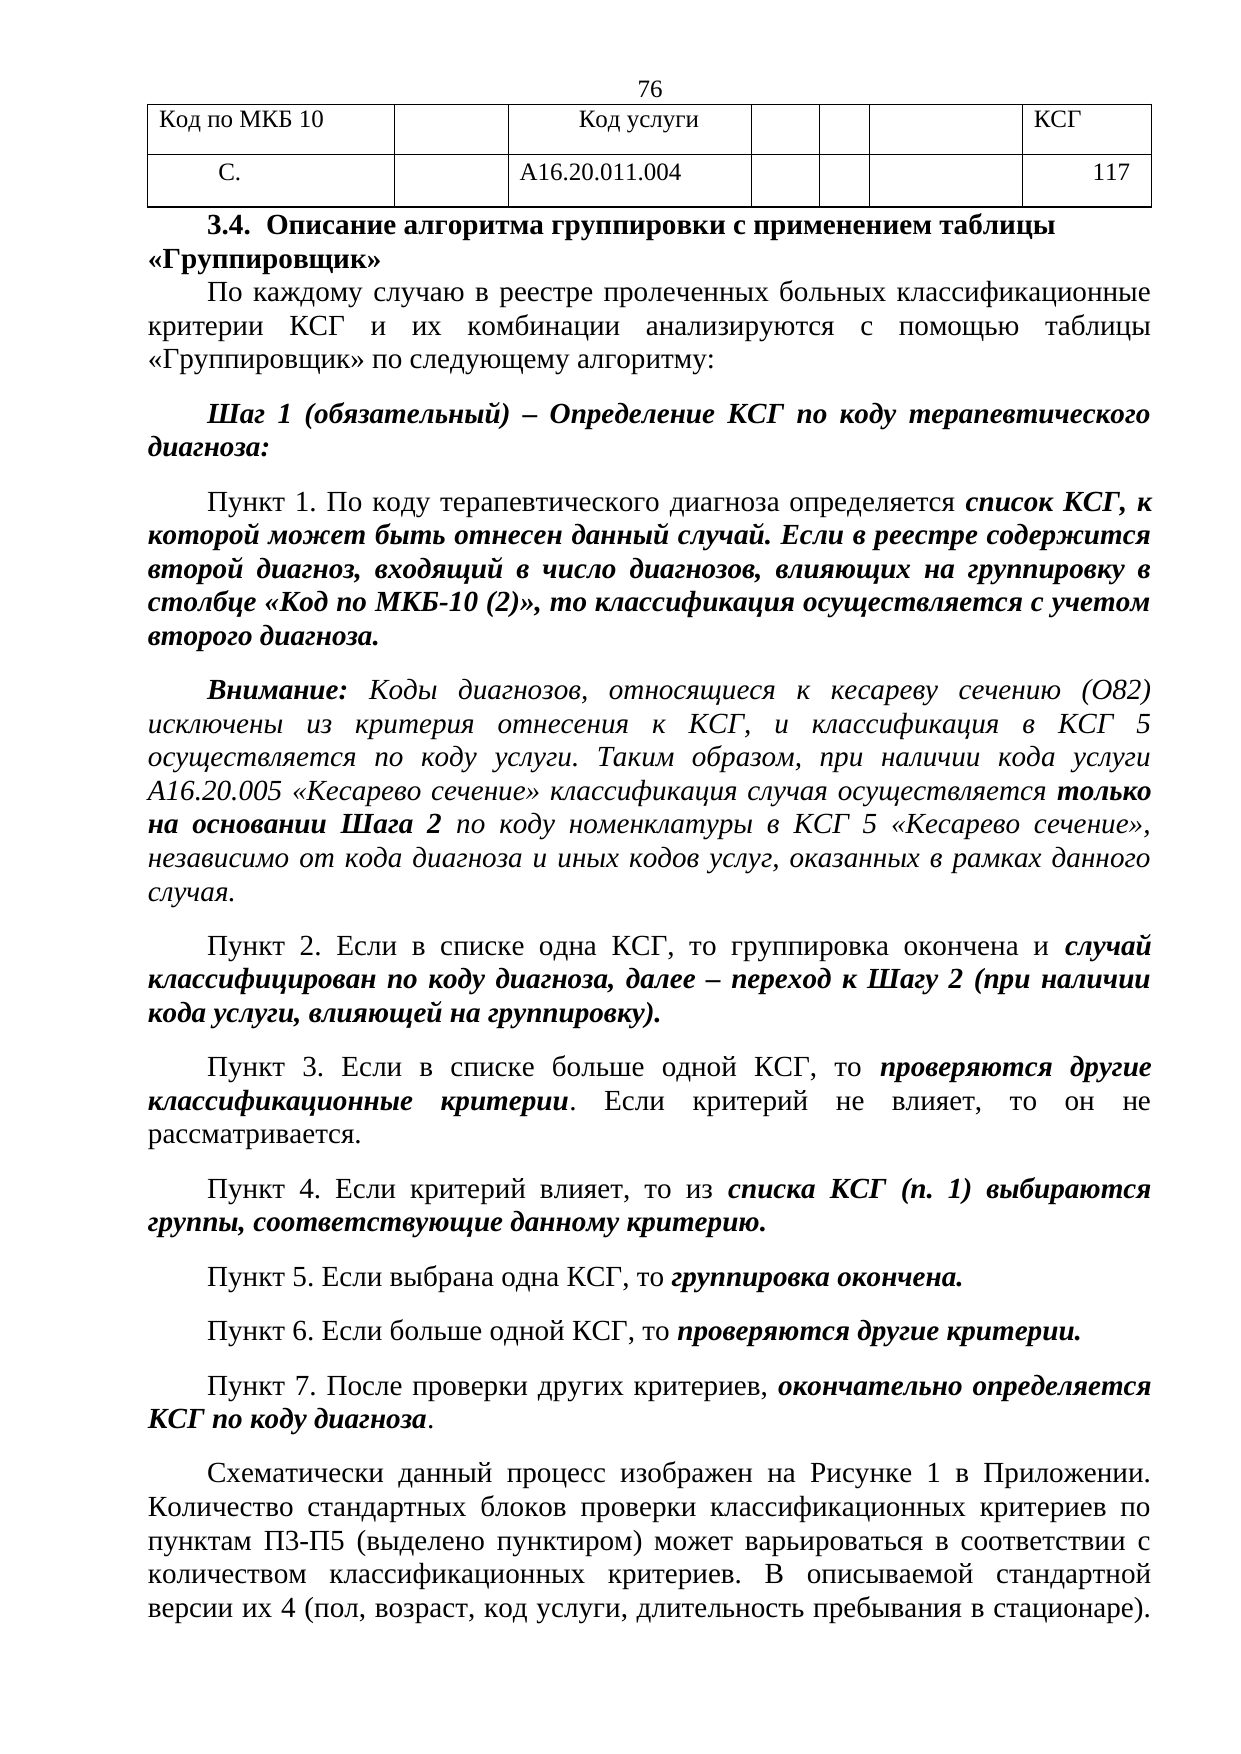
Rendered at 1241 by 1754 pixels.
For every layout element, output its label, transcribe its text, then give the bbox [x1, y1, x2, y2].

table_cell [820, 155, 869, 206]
list Описание алгоритма группировки с применением таблицы «Группировщик» [148, 208, 1152, 274]
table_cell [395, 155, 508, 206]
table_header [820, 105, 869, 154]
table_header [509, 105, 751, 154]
text Пункт 6. Если больше одной КСГ, то проверяются другие критерии. [148, 1313, 1152, 1347]
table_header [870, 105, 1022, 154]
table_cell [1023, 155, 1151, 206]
text Пункт 1. По коду терапевтического диагноза определяется список КСГ, к которой может быть отнесен данный случай. Если в реестре содержится второй диагноз, входящий в число диагнозов, влияющих на группировку в столбце «Код по МКБ-10 (2)», то классификация осуществляется с учетом второго диагноза. [148, 484, 1152, 652]
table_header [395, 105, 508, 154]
text Шаг 1 (обязательный) – Определение КСГ по коду терапевтического диагноза: [148, 396, 1152, 463]
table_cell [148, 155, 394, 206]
text Пункт 2. Если в списке одна КСГ, то группировка окончена и случай классифицирован по коду диагноза, далее – переход к Шагу 2 (при наличии кода услуги, влияющей на группировку). [148, 928, 1152, 1029]
text По каждому случаю в реестре пролеченных больных классификационные критерии КСГ и их комбинации анализируются с помощью таблицы «Группировщик» по следующему алгоритму: [148, 274, 1152, 375]
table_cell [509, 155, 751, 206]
text Внимание: Коды диагнозов, относящиеся к кесареву сечению (O82) исключены из критерия отнесения к КСГ, и классификация в КСГ 5 осуществляется по коду услуги. Таким образом, при наличии кода услуги A16.20.005 «Кесарево сечение» классификация случая осуществляется только на основании Шага 2 по коду номенклатуры в КСГ 5 «Кесарево сечение», независимо от кода диагноза и иных кодов услуг, оказанных в рамках данного случая. [148, 672, 1152, 907]
text Пункт 7. После проверки других критериев, окончательно определяется КСГ по коду диагноза. [148, 1368, 1152, 1435]
text Пункт 3. Если в списке больше одной КСГ, то проверяются другие классификационные критерии. Если критерий не влияет, то он не рассматривается. [148, 1049, 1152, 1150]
text Пункт 4. Если критерий влияет, то из списка КСГ (п. 1) выбираются группы, соответствующие данному критерию. [148, 1171, 1152, 1238]
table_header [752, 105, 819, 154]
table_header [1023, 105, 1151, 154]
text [148, 1456, 1152, 1623]
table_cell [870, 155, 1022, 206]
text Пункт 5. Если выбрана одна КСГ, то группировка окончена. [148, 1259, 1152, 1292]
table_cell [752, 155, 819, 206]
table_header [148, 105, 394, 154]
